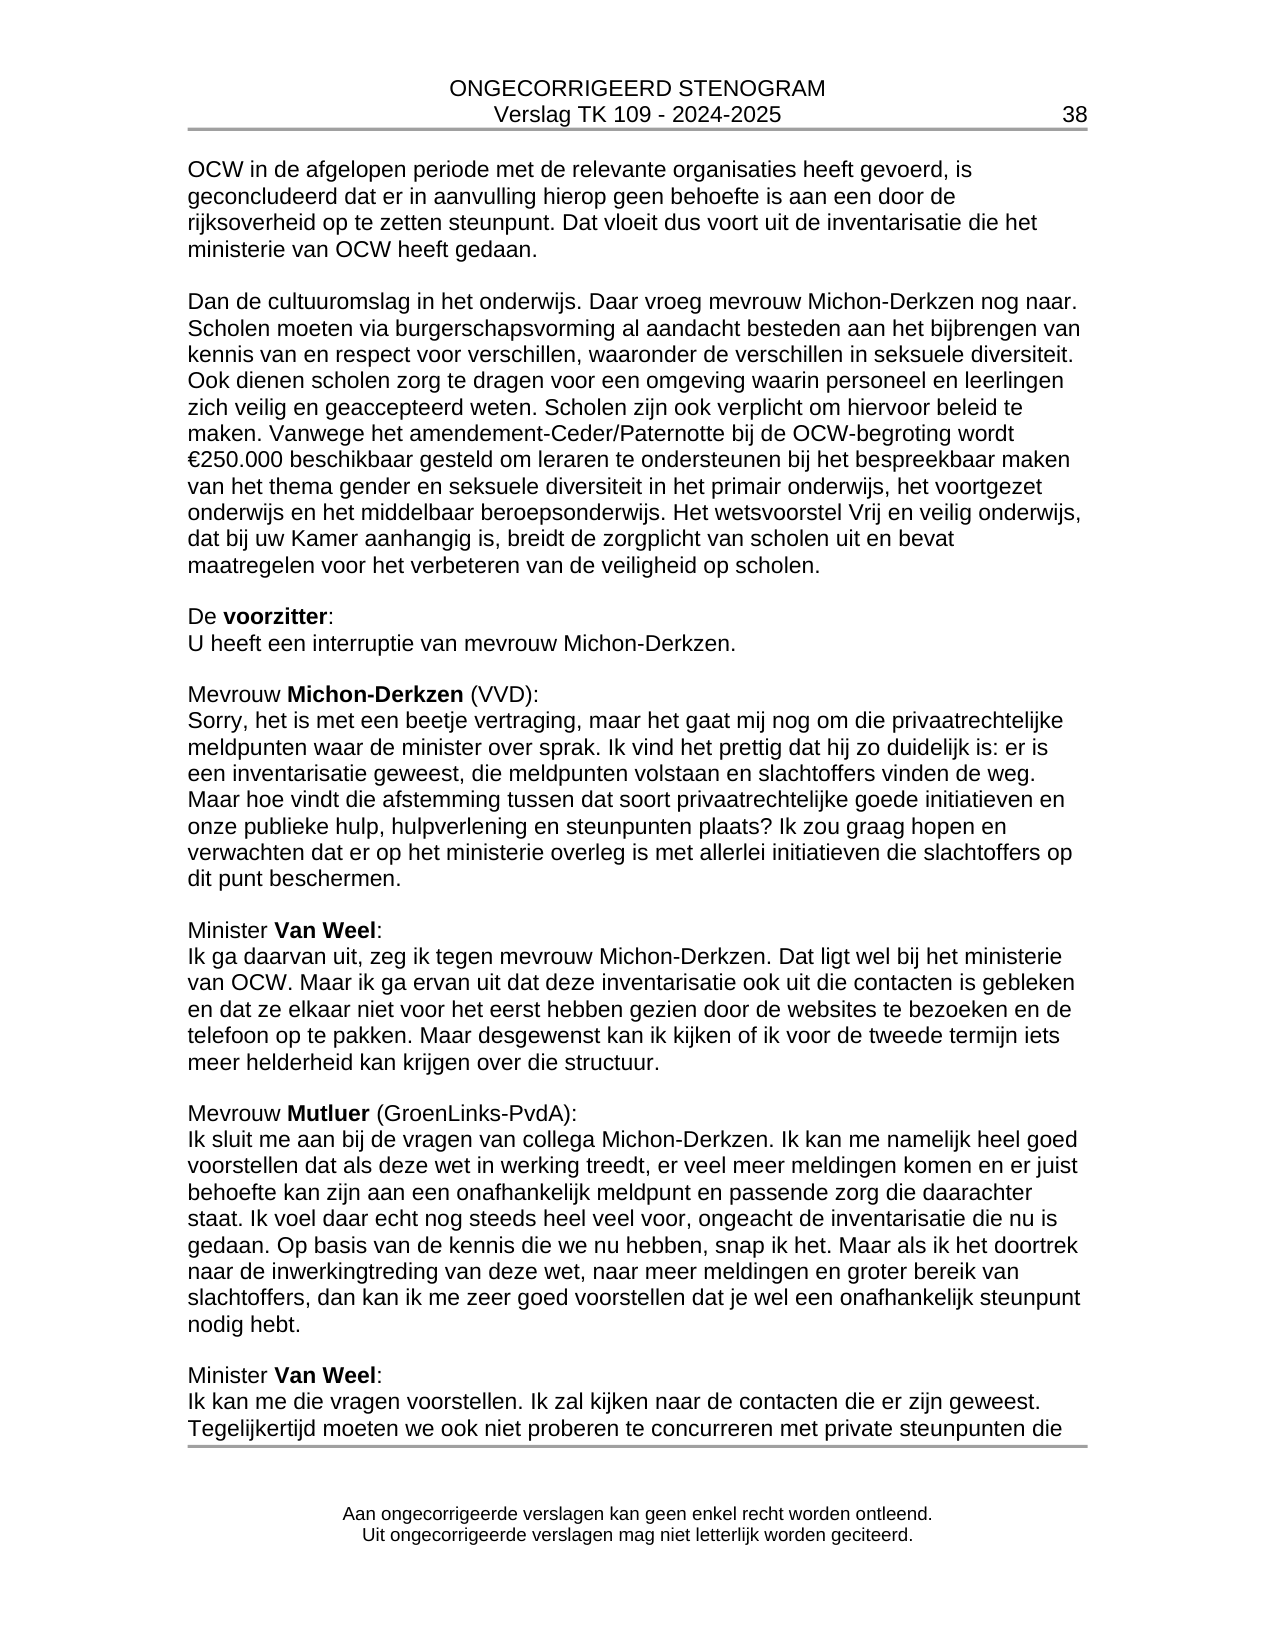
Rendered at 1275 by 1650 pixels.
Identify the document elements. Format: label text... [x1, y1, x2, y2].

text De voorzitter: U heeft een interruptie van mevrouw Michon-Derkzen. [187, 603, 1087, 656]
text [187, 156, 1087, 578]
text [187, 1362, 1087, 1441]
text Mevrouw Michon-Derkzen (VVD): Sorry, het is met een beetje vertraging, maar het gaat mij nog om die privaatrechtelijke meldpunten waar de minister over sprak. Ik vind het prettig dat hij zo duidelijk is: er is een inventarisatie geweest, die meldpunten volstaan en slachtoffers vinden de weg. Maar hoe vindt die afstemming tussen dat soort privaatrechtelijke goede initiatieven en onze publieke hulp, hulpverlening en steunpunten plaats? Ik zou graag hopen en verwachten dat er op het ministerie overleg is met allerlei initiatieven die slachtoffers op dit punt beschermen. [187, 681, 1087, 892]
text Minister Van Weel: Ik ga daarvan uit, zeg ik tegen mevrouw Michon-Derkzen. Dat ligt wel bij het ministerie van OCW. Maar ik ga ervan uit dat deze inventarisatie ook uit die contacten is gebleken en dat ze elkaar niet voor het eerst hebben gezien door de websites te bezoeken en de telefoon op te pakken. Maar desgewenst kan ik kijken of ik voor de tweede termijn iets meer helderheid kan krijgen over die structuur. [187, 917, 1087, 1075]
text Mevrouw Mutluer (GroenLinks-PvdA): Ik sluit me aan bij de vragen van collega Michon-Derkzen. Ik kan me namelijk heel goed voorstellen dat als deze wet in werking treedt, er veel meer meldingen komen en er juist behoefte kan zijn aan een onafhankelijk meldpunt en passende zorg die daarachter staat. Ik voel daar echt nog steeds heel veel voor, ongeacht de inventarisatie die nu is gedaan. Op basis van de kennis die we nu hebben, snap ik het. Maar als ik het doortrek naar de inwerkingtreding van deze wet, naar meer meldingen en groter bereik van slachtoffers, dan kan ik me zeer goed voorstellen dat je wel een onafhankelijk steunpunt nodig hebt. [187, 1100, 1087, 1337]
